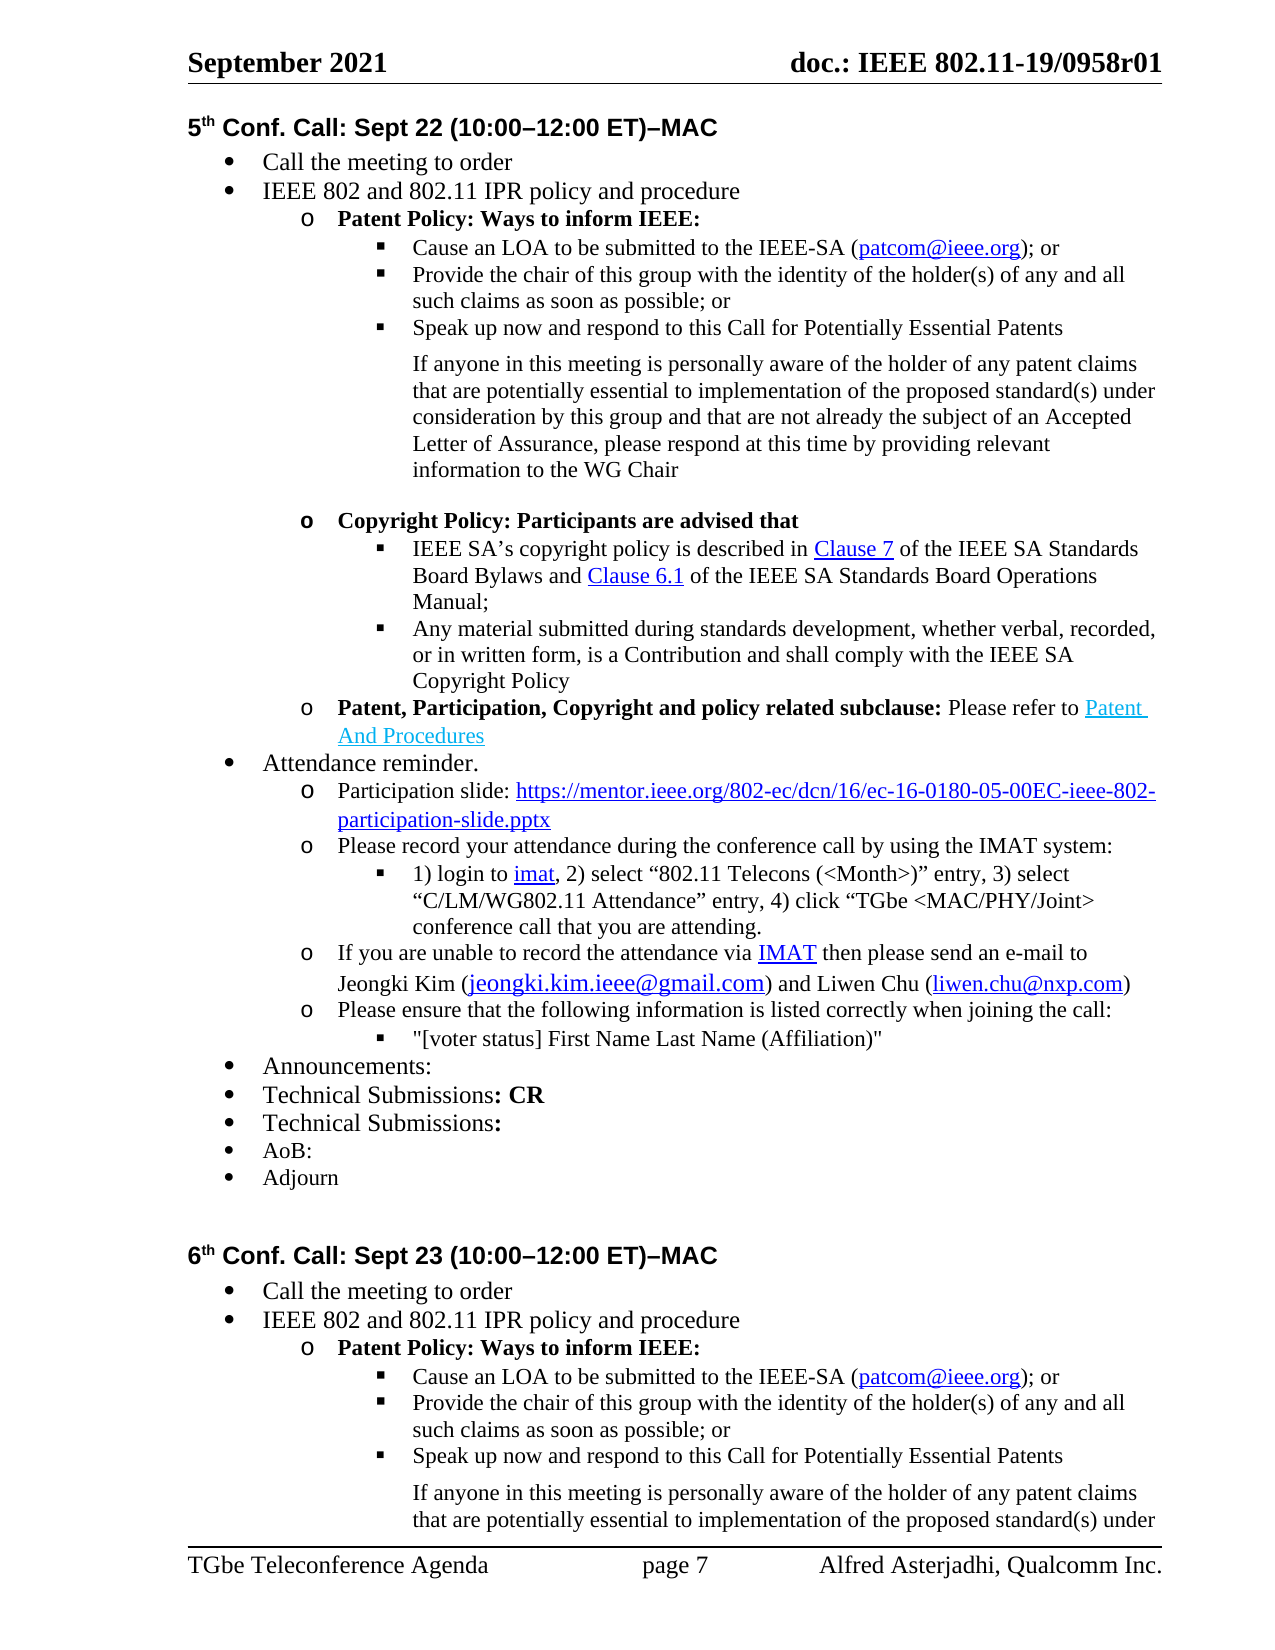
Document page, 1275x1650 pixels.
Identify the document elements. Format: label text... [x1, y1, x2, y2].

list Patent, Participation, Copyright and policy related subclause: Please refer to Patent And Procedures [300, 694, 1162, 748]
list Attendance reminder. [225, 748, 1162, 777]
list Cause an LOA to be submitted to the IEEE-SA (patcom@ieee.org); or [375, 234, 1162, 261]
list Participation slide: https://mentor.ieee.org/802-ec/dcn/16/ec-16-0180-05-00EC-ieee-802-participation-slide.pptx [300, 777, 1162, 832]
list IEEE 802 and 802.11 IPR policy and procedure [225, 176, 1162, 205]
list Cause an LOA to be submitted to the IEEE-SA (patcom@ieee.org); or [375, 1363, 1162, 1389]
list Provide the chair of this group with the identity of the holder(s) of any and all such claims as soon as possible; or [375, 261, 1162, 314]
list Technical Submissions: [225, 1108, 1162, 1137]
subtitle 6th Conf. Call: Sept 23 (10:00–12:00 ET)–MAC [187, 1241, 1162, 1270]
list Adjourn [225, 1164, 1162, 1190]
list If you are unable to record the attendance via IMAT then please send an e-mail to Jeongki Kim (jeongki.kim.ieee@gmail.com) and Liwen Chu (liwen.chu@nxp.com) [300, 939, 1162, 996]
list Call the meeting to order [225, 1276, 1162, 1305]
list Please record your attendance during the conference call by using the IMAT system: [300, 832, 1162, 860]
list Any material submitted during standards development, whether verbal, recorded, or in written form, is a Contribution and shall comply with the IEEE SA Copyright Policy [375, 614, 1162, 694]
subtitle 5th Conf. Call: Sept 22 (10:00–12:00 ET)–MAC [187, 112, 1162, 141]
list Provide the chair of this group with the identity of the holder(s) of any and all such claims as soon as possible; or [375, 1389, 1162, 1443]
list Speak up now and respond to this Call for Potentially Essential Patents [375, 314, 1162, 340]
list Please ensure that the following information is listed correctly when joining the call: [300, 996, 1162, 1025]
list "[voter status] First Name Last Name (Affiliation)" [375, 1025, 1162, 1051]
list Patent Policy: Ways to inform IEEE: [300, 1334, 1162, 1363]
list IEEE 802 and 802.11 IPR policy and procedure [225, 1305, 1162, 1334]
list Technical Submissions: CR [225, 1080, 1162, 1108]
list IEEE SA’s copyright policy is described in Clause 7 of the IEEE SA Standards Board Bylaws and Clause 6.1 of the IEEE SA Standards Board Operations Manual; [375, 536, 1162, 614]
list Copyright Policy: Participants are advised that [300, 507, 1162, 536]
list Speak up now and respond to this Call for Potentially Essential Patents [375, 1443, 1162, 1469]
list AoB: [225, 1137, 1162, 1164]
list Patent Policy: Ways to inform IEEE: [300, 205, 1162, 234]
list Call the meeting to order [225, 147, 1162, 176]
list Announcements: [225, 1051, 1162, 1080]
list 1) login to imat, 2) select “802.11 Telecons (<Month>)” entry, 3) select “C/LM/WG802.11 Attendance” entry, 4) click “TGbe <MAC/PHY/Joint> conference call that you are attending. [375, 860, 1162, 939]
